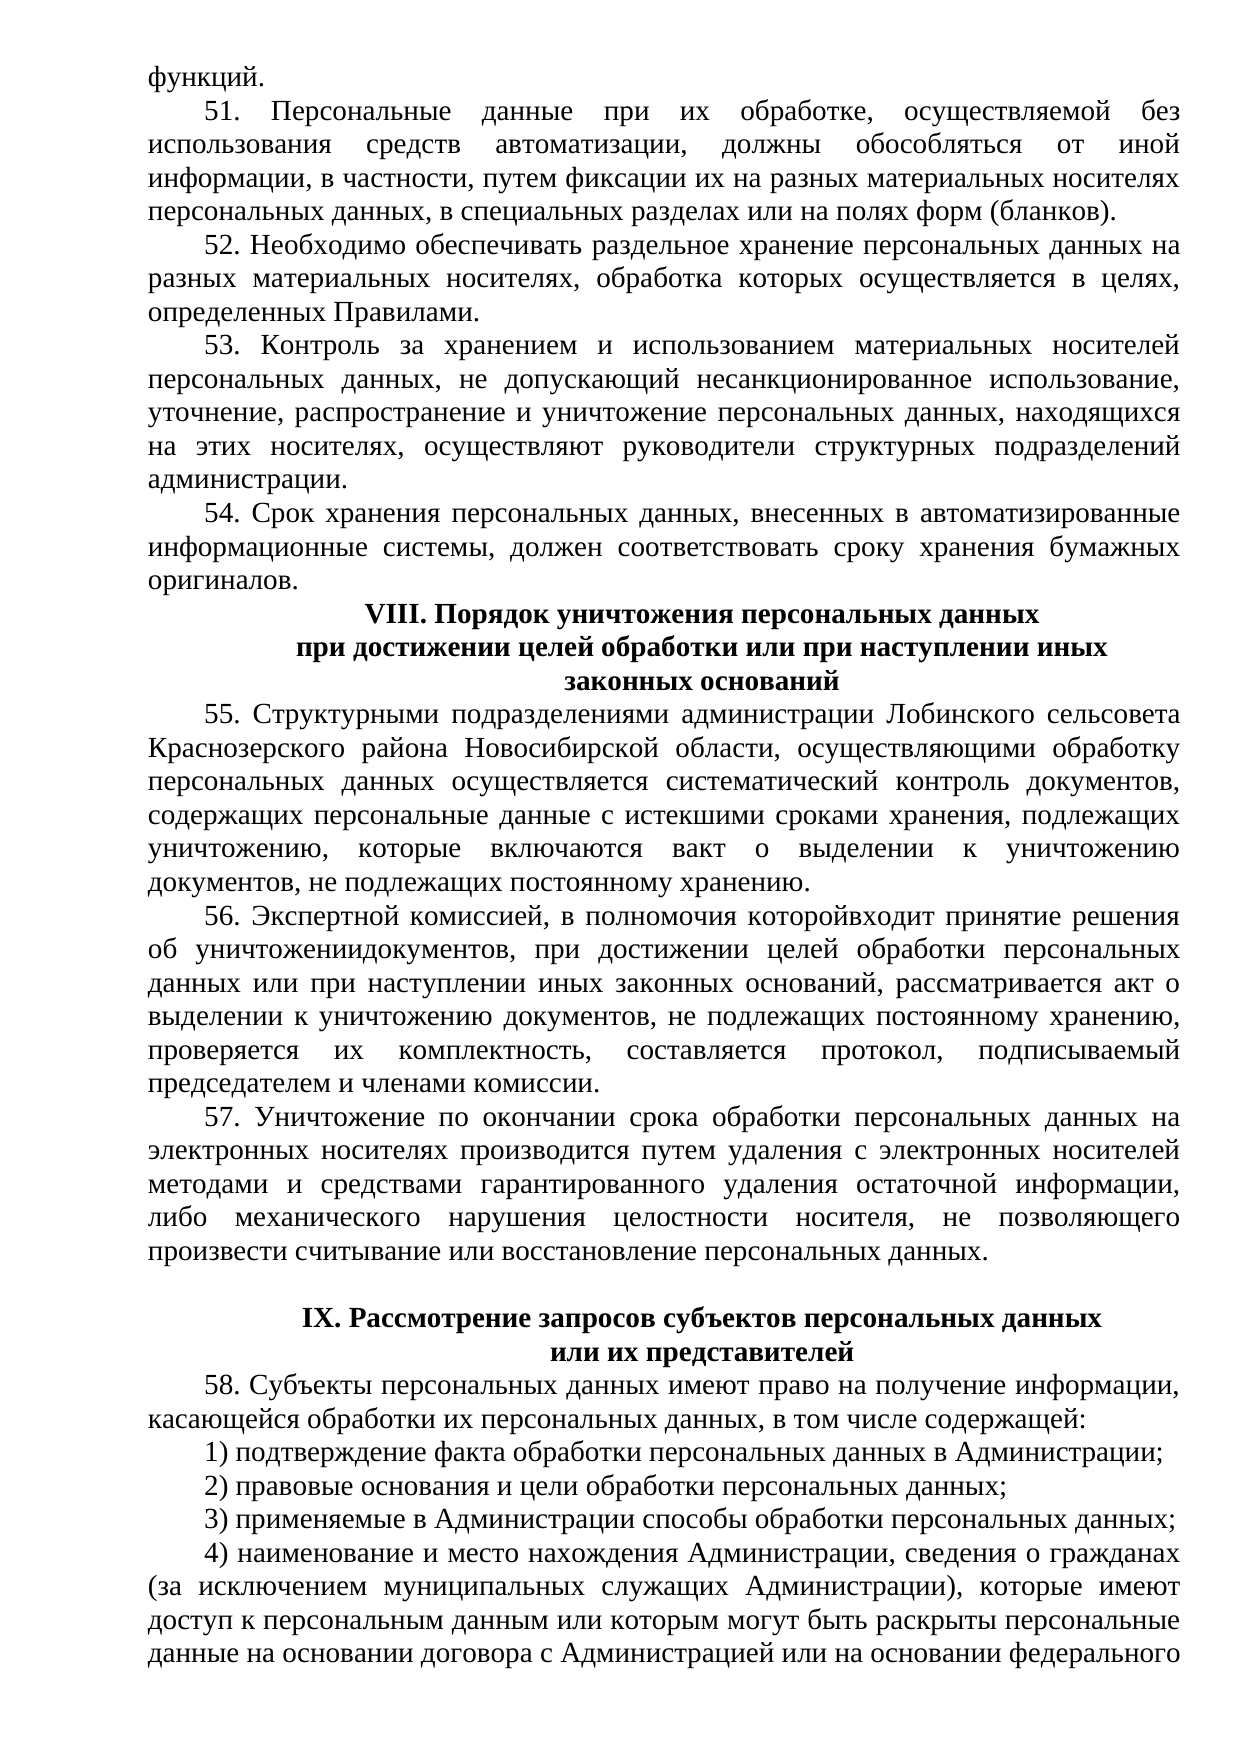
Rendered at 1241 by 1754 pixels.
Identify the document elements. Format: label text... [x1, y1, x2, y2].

text при достижении целей обработки или при наступлении иных [148, 629, 1181, 663]
text 2) правовые основания и цели обработки персональных данных; [148, 1468, 1181, 1501]
text 1) подтверждение факта обработки персональных данных в Администрации; [148, 1434, 1181, 1468]
text 53. Контроль за хранением и использованием материальных носителей персональных данных, не допускающий несанкционированное использование, уточнение, распространение и уничтожение персональных данных, находящихся на этих носителях, осуществляют руководители структурных подразделений администрации. [148, 327, 1181, 495]
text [148, 1535, 1181, 1669]
text 3) применяемые в Администрации способы обработки персональных данных; [148, 1501, 1181, 1535]
text 52. Необходимо обеспечивать раздельное хранение персональных данных на разных материальных носителях, обработка которых осуществляется в целях, определенных Правилами. [148, 227, 1181, 327]
text IX. Рассмотрение запросов субъектов персональных данных [148, 1300, 1181, 1334]
text или их представителей [148, 1334, 1181, 1367]
text 58. Субъекты персональных данных имеют право на получение информации, касающейся обработки их персональных данных, в том числе содержащей: [148, 1367, 1181, 1434]
text 51. Персональные данные при их обработке, осуществляемой без использования средств автоматизации, должны обособляться от иной информации, в частности, путем фиксации их на разных материальных носителях персональных данных, в специальных разделах или на полях форм (бланков). [148, 93, 1181, 227]
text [148, 59, 1181, 93]
text 57. Уничтожение по окончании срока обработки персональных данных на электронных носителях производится путем удаления с электронных носителей методами и средствами гарантированного удаления остаточной информации, либо механического нарушения целостности носителя, не позволяющего произвести считывание или восстановление персональных данных. [148, 1099, 1181, 1267]
text 56. Экспертной комиссией, в полномочия которойвходит принятие решения об уничтожениидокументов, при достижении целей обработки персональных данных или при наступлении иных законных оснований, рассматривается акт о выделении к уничтожению документов, не подлежащих постоянному хранению, проверяется их комплектность, составляется протокол, подписываемый председателем и членами комиссии. [148, 898, 1181, 1099]
text VIII. Порядок уничтожения персональных данных [148, 596, 1181, 629]
text законных оснований [148, 663, 1181, 696]
text 54. Срок хранения персональных данных, внесенных в автоматизированные информационные системы, должен соответствовать сроку хранения бумажных оригиналов. [148, 495, 1181, 596]
text 55. Структурными подразделениями администрации Лобинского сельсовета Краснозерского района Новосибирской области, осуществляющими обработку персональных данных осуществляется систематический контроль документов, содержащих персональные данные с истекшими сроками хранения, подлежащих уничтожению, которые включаются вакт о выделении к уничтожению документов, не подлежащих постоянному хранению. [148, 696, 1181, 898]
